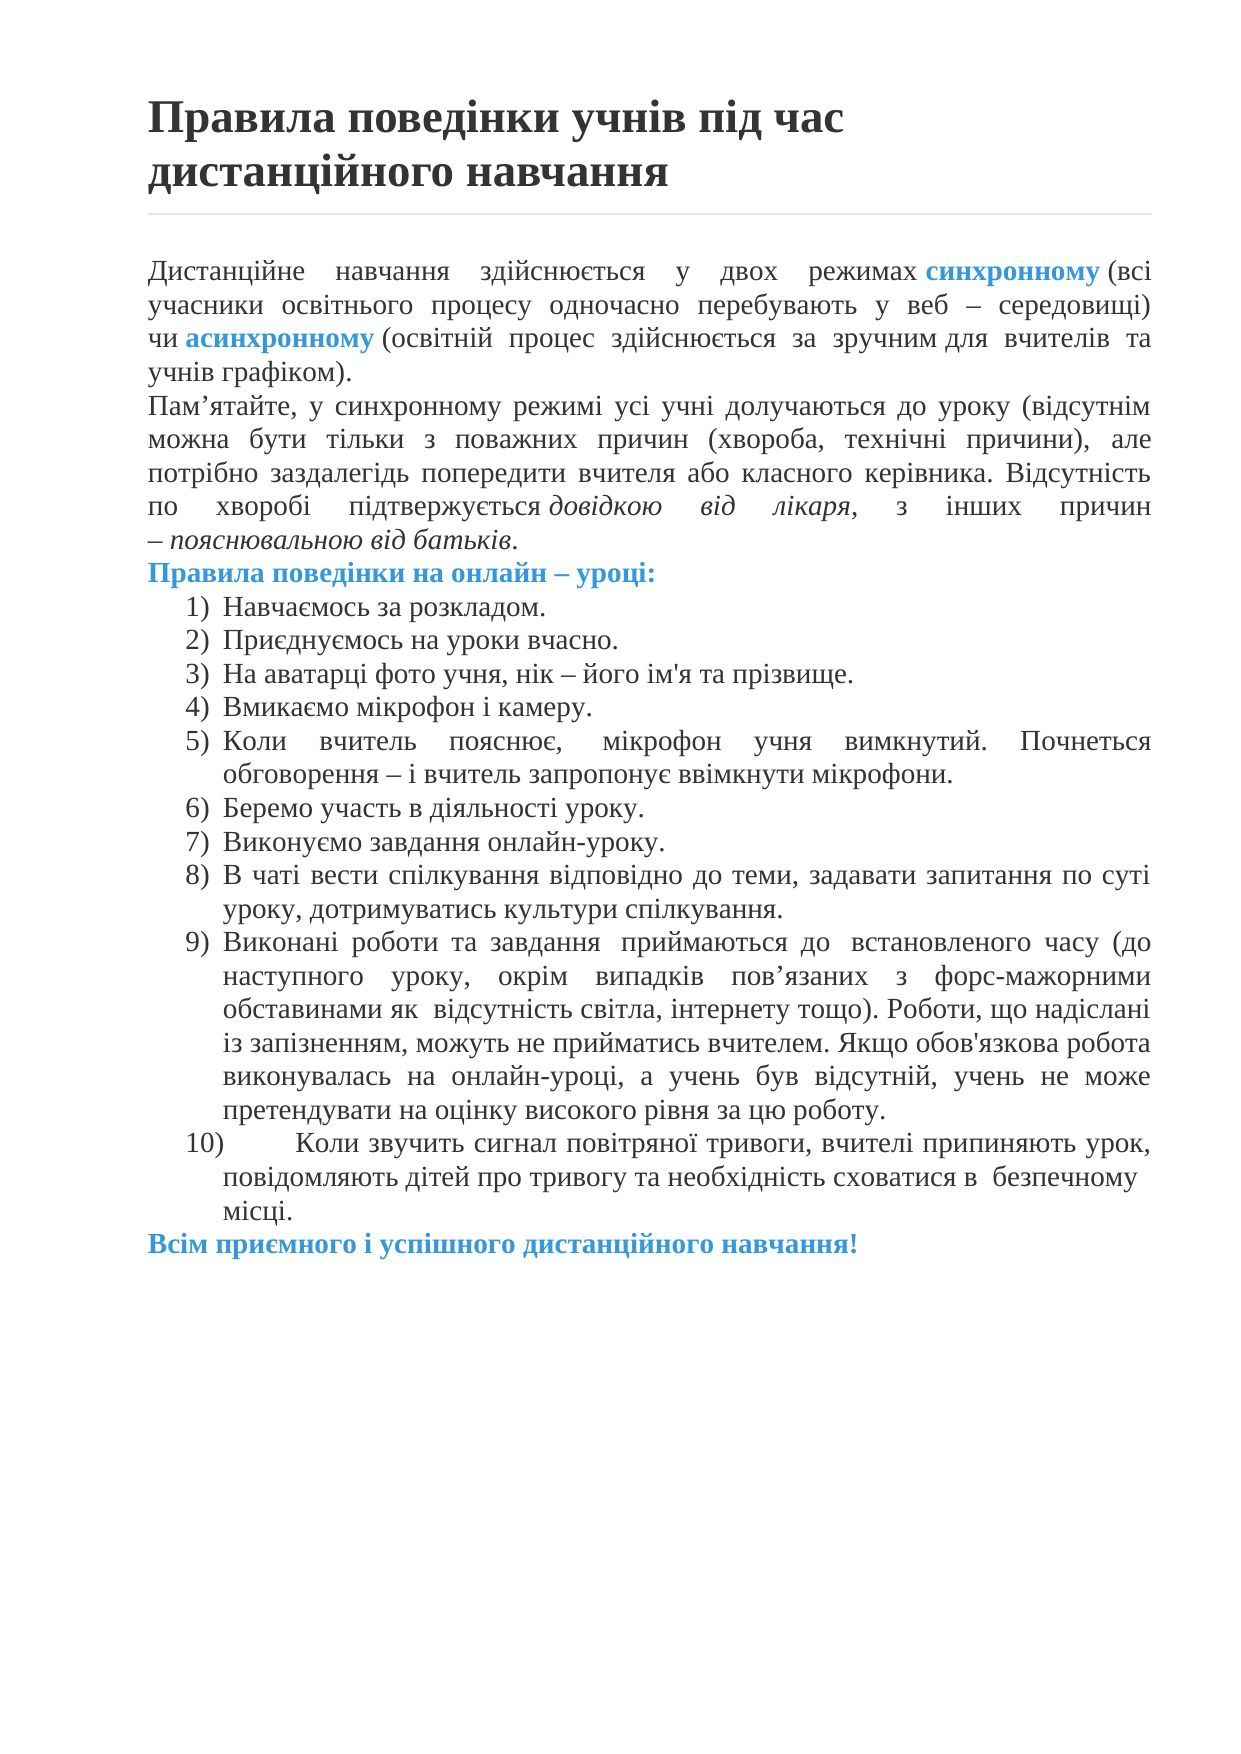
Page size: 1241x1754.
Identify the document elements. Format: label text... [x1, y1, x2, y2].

list Коли вчитель пояснює, мікрофон учня вимкнутий. Почнеться обговорення – і вчитель запропонує ввімкнути мікрофони. [185, 723, 1152, 790]
text Дистанційне навчання здійснюється у двох режимах синхронному (всі учасники освітнього процесу одночасно перебувають у веб – середовищі) чи асинхронному (освітній процес здійснюється за зручним для вчителів та учнів графіком). [148, 253, 1152, 388]
list На аватарці фото учня, нік – його ім'я та прізвище. [185, 656, 1152, 689]
text Правила поведінки на онлайн – уроці: [148, 555, 1152, 589]
list В чаті вести спілкування відповідно до теми, задавати запитання по суті уроку, дотримуватись культури спілкування. [185, 857, 1152, 924]
list Навчаємось за розкладом. [185, 589, 1152, 622]
list Виконуємо завдання онлайн-уроку. [185, 824, 1152, 857]
list Вмикаємо мікрофон і камеру. [185, 689, 1152, 723]
text Правила поведінки учнів під час дистанційного навчання [148, 88, 1152, 213]
text Всім приємного і успішного дистанційного навчання! [148, 1226, 1152, 1260]
text Пам’ятайте, у синхронному режимі усі учні долучаються до уроку (відсутнім можна бути тільки з поважних причин (хвороба, технічні причини), але потрібно заздалегідь попередити вчителя або класного керівника. Відсутність по хворобі підтвержується довідкою від лікаря, з інших причин – пояснювальною від батьків. [148, 388, 1152, 555]
list Приєднуємось на уроки вчасно. [185, 622, 1152, 656]
list Виконані роботи та завдання приймаються до встановленого часу (до наступного уроку, окрім випадків пов’язаних з форс-мажорними обставинами як відсутність світла, інтернету тощо). Роботи, що надіслані із запізненням, можуть не прийматись вчителем. Якщо обов'язкова робота виконувалась на онлайн-уроці, а учень був відсутній, учень не може претендувати на оцінку високого рівня за цю роботу. [185, 924, 1152, 1126]
list Коли звучить сигнал повітряної тривоги, вчителі припиняють урок, повідомляють дітей про тривогу та необхідність сховатися в безпечному місці. [185, 1126, 1152, 1226]
list Беремо участь в діяльності уроку. [185, 790, 1152, 824]
